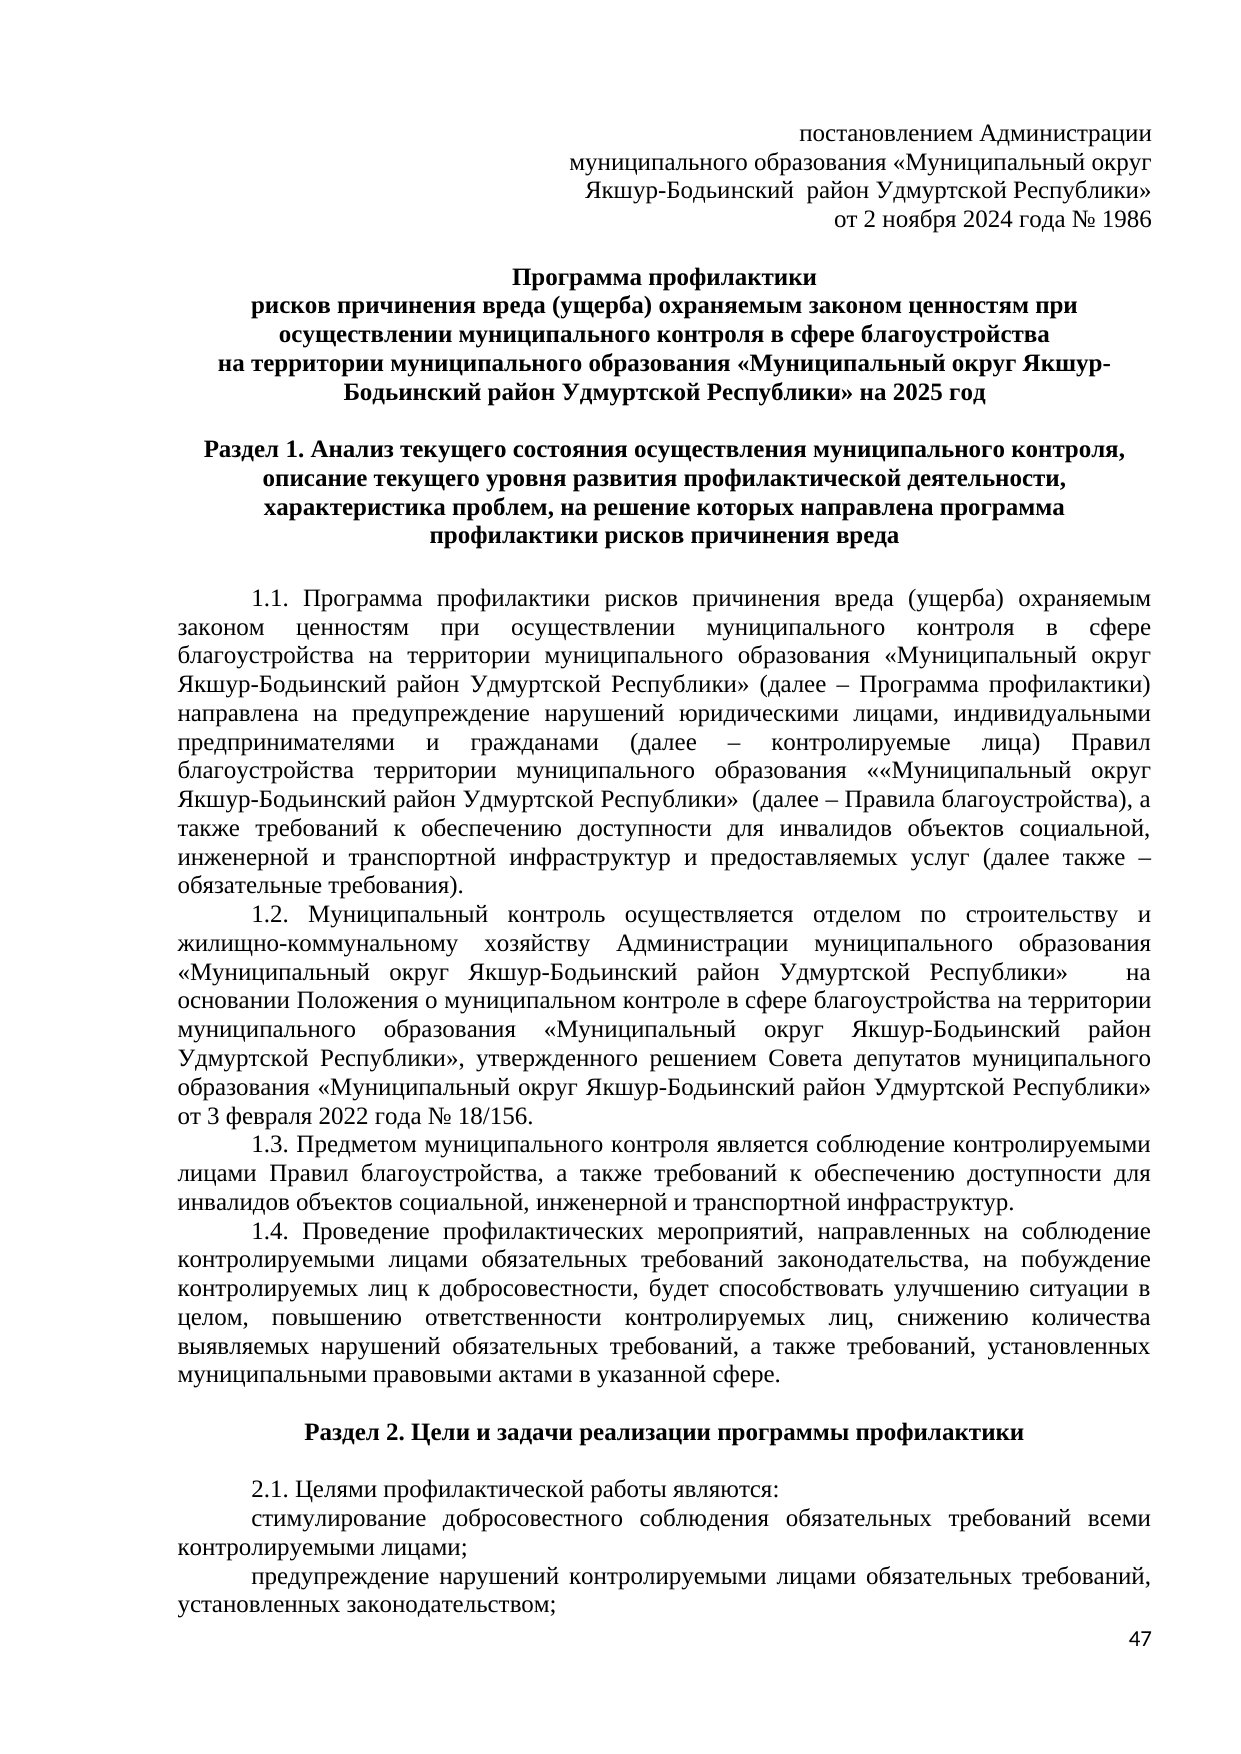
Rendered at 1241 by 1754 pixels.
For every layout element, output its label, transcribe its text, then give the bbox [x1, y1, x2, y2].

text Раздел 2. Цели и задачи реализации программы профилактики [177, 1417, 1152, 1446]
text 1.4. Проведение профилактических мероприятий, направленных на соблюдение контролируемыми лицами обязательных требований законодательства, на побуждение контролируемых лиц к добросовестности, будет способствовать улучшению ситуации в целом, повышению ответственности контролируемых лиц, снижению количества выявляемых нарушений обязательных требований, а также требований, установленных муниципальными правовыми актами в указанной сфере. [177, 1216, 1152, 1388]
text на территории муниципального образования «Муниципальный округ Якшур-Бодьинский район Удмуртской Республики» на 2025 год [177, 348, 1152, 406]
text стимулирование добросовестного соблюдения обязательных требований всеми контролируемыми лицами; [177, 1503, 1152, 1561]
text муниципального образования «Муниципальный округ [177, 147, 1152, 176]
text 1.1. Программа профилактики рисков причинения вреда (ущерба) охраняемым законом ценностям при осуществлении муниципального контроля в сфере благоустройства на территории муниципального образования «Муниципальный округ Якшур-Бодьинский район Удмуртской Республики» (далее – Программа профилактики) направлена на предупреждение нарушений юридическими лицами, индивидуальными предпринимателями и гражданами (далее – контролируемые лица) Правил благоустройства территории муниципального образования ««Муниципальный округ Якшур-Бодьинский район Удмуртской Республики» (далее – Правила благоустройства), а также требований к обеспечению доступности для инвалидов объектов социальной, инженерной и транспортной инфраструктур и предоставляемых услуг (далее также – обязательные требования). [177, 583, 1152, 899]
text постановлением Администрации [177, 118, 1152, 147]
text рисков причинения вреда (ущерба) охраняемым законом ценностям при осуществлении муниципального контроля в сфере благоустройства [177, 291, 1152, 348]
text предупреждение нарушений контролируемыми лицами обязательных требований, установленных законодательством; [177, 1561, 1152, 1618]
text 1.2. Муниципальный контроль осуществляется отделом по строительству и жилищно-коммунальному хозяйству Администрации муниципального образования «Муниципальный округ Якшур-Бодьинский район Удмуртской Республики» на основании Положения о муниципальном контроле в сфере благоустройства на территории муниципального образования «Муниципальный округ Якшур-Бодьинский район Удмуртской Республики», утвержденного решением Совета депутатов муниципального образования «Муниципальный округ Якшур-Бодьинский район Удмуртской Республики» от 3 февраля 2022 года № 18/156. [177, 899, 1152, 1129]
text от 2 ноября 2024 года № 1986 [177, 204, 1152, 233]
text 1.3. Предметом муниципального контроля является соблюдение контролируемыми лицами Правил благоустройства, а также требований к обеспечению доступности для инвалидов объектов социальной, инженерной и транспортной инфраструктур. [177, 1129, 1152, 1216]
text Раздел 1. Анализ текущего состояния осуществления муниципального контроля, описание текущего уровня развития профилактической деятельности, характеристика проблем, на решение которых направлена программа профилактики рисков причинения вреда [177, 434, 1152, 549]
text 2.1. Целями профилактической работы являются: [177, 1474, 1152, 1503]
text Якшур-Бодьинский район Удмуртской Республики» [177, 176, 1152, 204]
text Программа профилактики [177, 262, 1152, 291]
